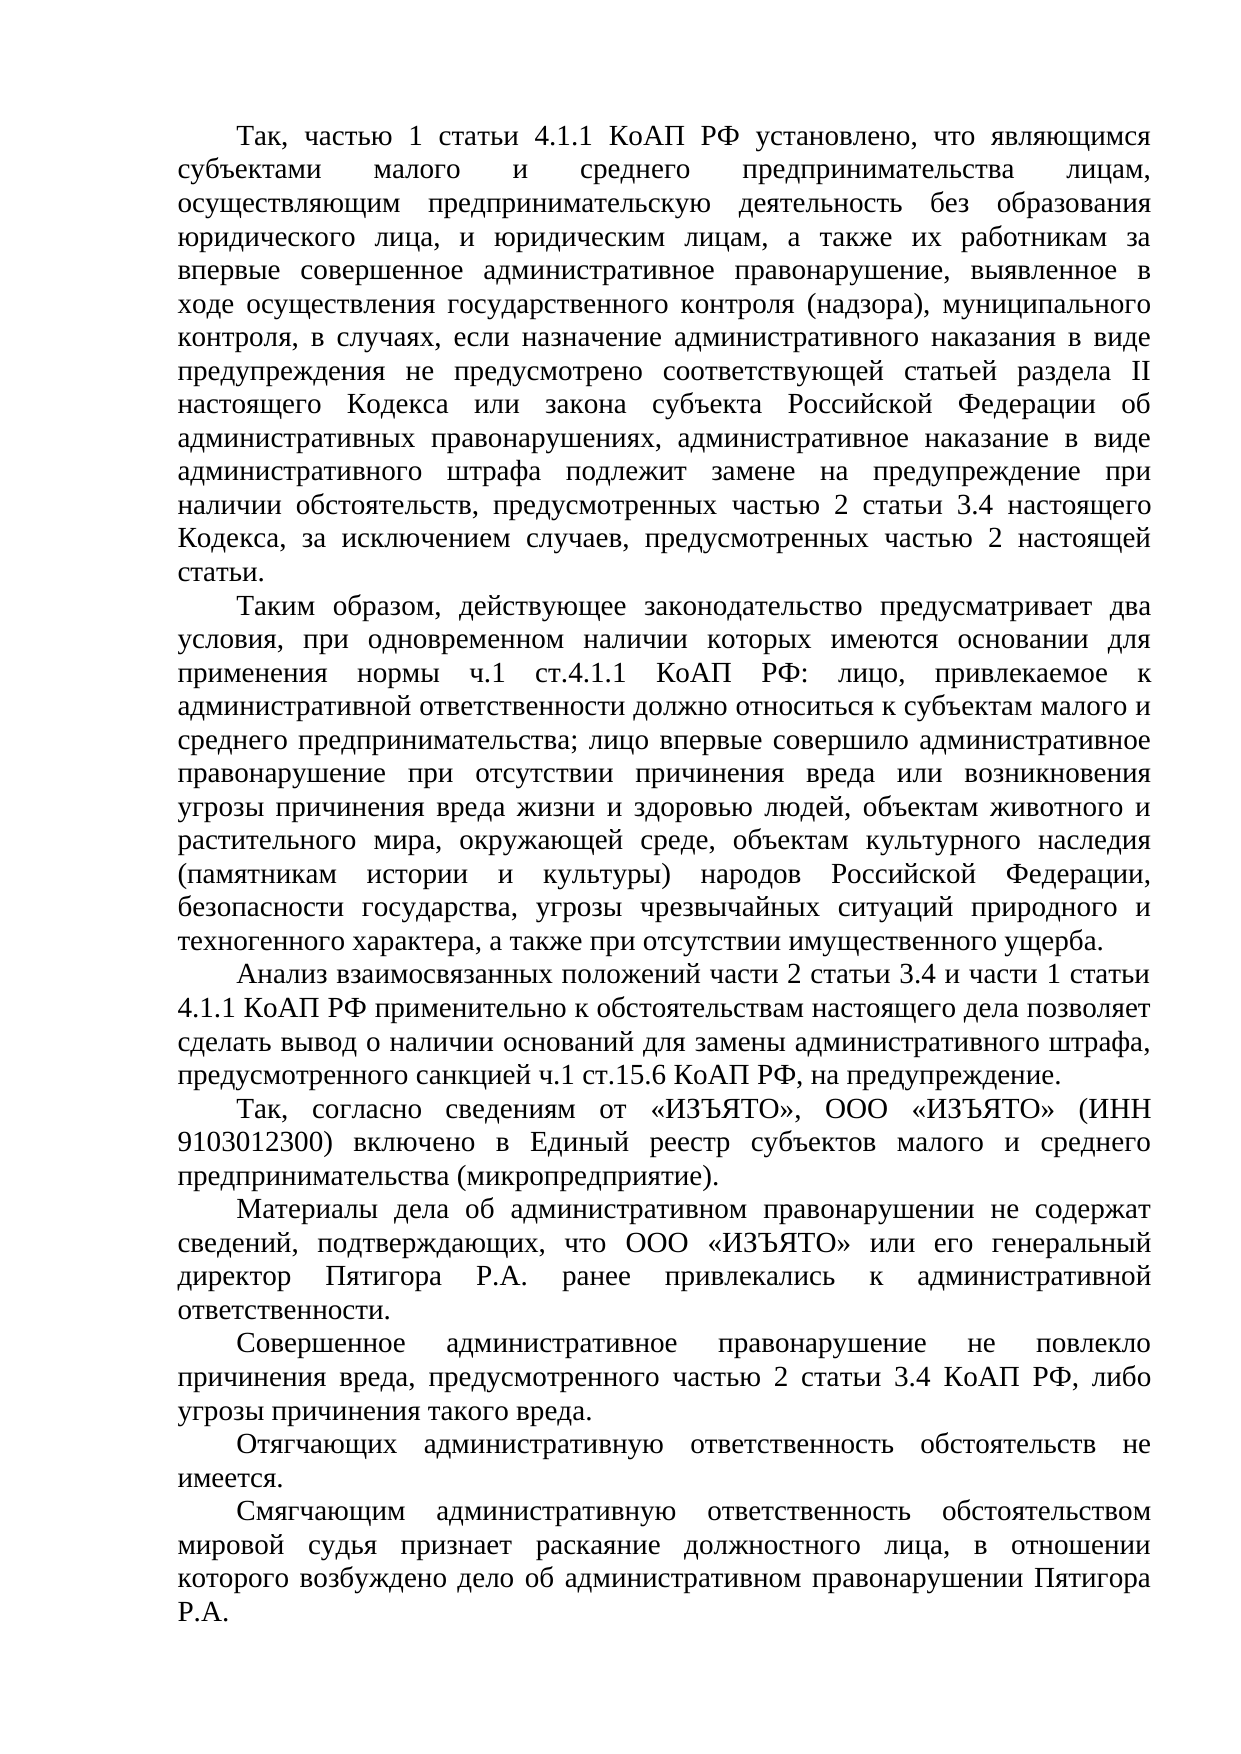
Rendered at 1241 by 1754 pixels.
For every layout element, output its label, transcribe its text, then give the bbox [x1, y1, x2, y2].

text Материалы дела об административном правонарушении не содержат сведений, подтверждающих, что ООО «ИЗЪЯТО» или его генеральный директор Пятигора Р.А. ранее привлекались к административной ответственности. [177, 1191, 1152, 1326]
text Таким образом, действующее законодательство предусматривает два условия, при одновременном наличии которых имеются основании для применения нормы ч.1 ст.4.1.1 КоАП РФ: лицо, привлекаемое к административной ответственности должно относиться к субъектам малого и среднего предпринимательства; лицо впервые совершило административное правонарушение при отсутствии причинения вреда или возникновения угрозы причинения вреда жизни и здоровью людей, объектам животного и растительного мира, окружающей среде, объектам культурного наследия (памятникам истории и культуры) народов Российской Федерации, безопасности государства, угрозы чрезвычайных ситуаций природного и техногенного характера, а также при отсутствии имущественного ущерба. [177, 588, 1152, 957]
text Анализ взаимосвязанных положений части 2 статьи 3.4 и части 1 статьи 4.1.1 КоАП РФ применительно к обстоятельствам настоящего дела позволяет сделать вывод о наличии оснований для замены административного штрафа, предусмотренного санкцией ч.1 ст.15.6 КоАП РФ, на предупреждение. [177, 957, 1152, 1091]
text Так, частью 1 статьи 4.1.1 КоАП РФ установлено, что являющимся субъектами малого и среднего предпринимательства лицам, осуществляющим предпринимательскую деятельность без образования юридического лица, и юридическим лицам, а также их работникам за впервые совершенное административное правонарушение, выявленное в ходе осуществления государственного контроля (надзора), муниципального контроля, в случаях, если назначение административного наказания в виде предупреждения не предусмотрено соответствующей статьей раздела II настоящего Кодекса или закона субъекта Российской Федерации об административных правонарушениях, административное наказание в виде административного штрафа подлежит замене на предупреждение при наличии обстоятельств, предусмотренных частью 2 статьи 3.4 настоящего Кодекса, за исключением случаев, предусмотренных частью 2 настоящей статьи. [177, 118, 1152, 588]
text Совершенное административное правонарушение не повлекло причинения вреда, предусмотренного частью 2 статьи 3.4 КоАП РФ, либо угрозы причинения такого вреда. [177, 1326, 1152, 1426]
text Смягчающим административную ответственность обстоятельством мировой судья признает раскаяние должностного лица, в отношении которого возбуждено дело об административном правонарушении Пятигора Р.А. [177, 1493, 1152, 1627]
text Отягчающих административную ответственность обстоятельств не имеется. [177, 1426, 1152, 1493]
text Так, согласно сведениям от «ИЗЪЯТО», ООО «ИЗЪЯТО» (ИНН 9103012300) включено в Единый реестр субъектов малого и среднего предпринимательства (микропредприятие). [177, 1091, 1152, 1191]
